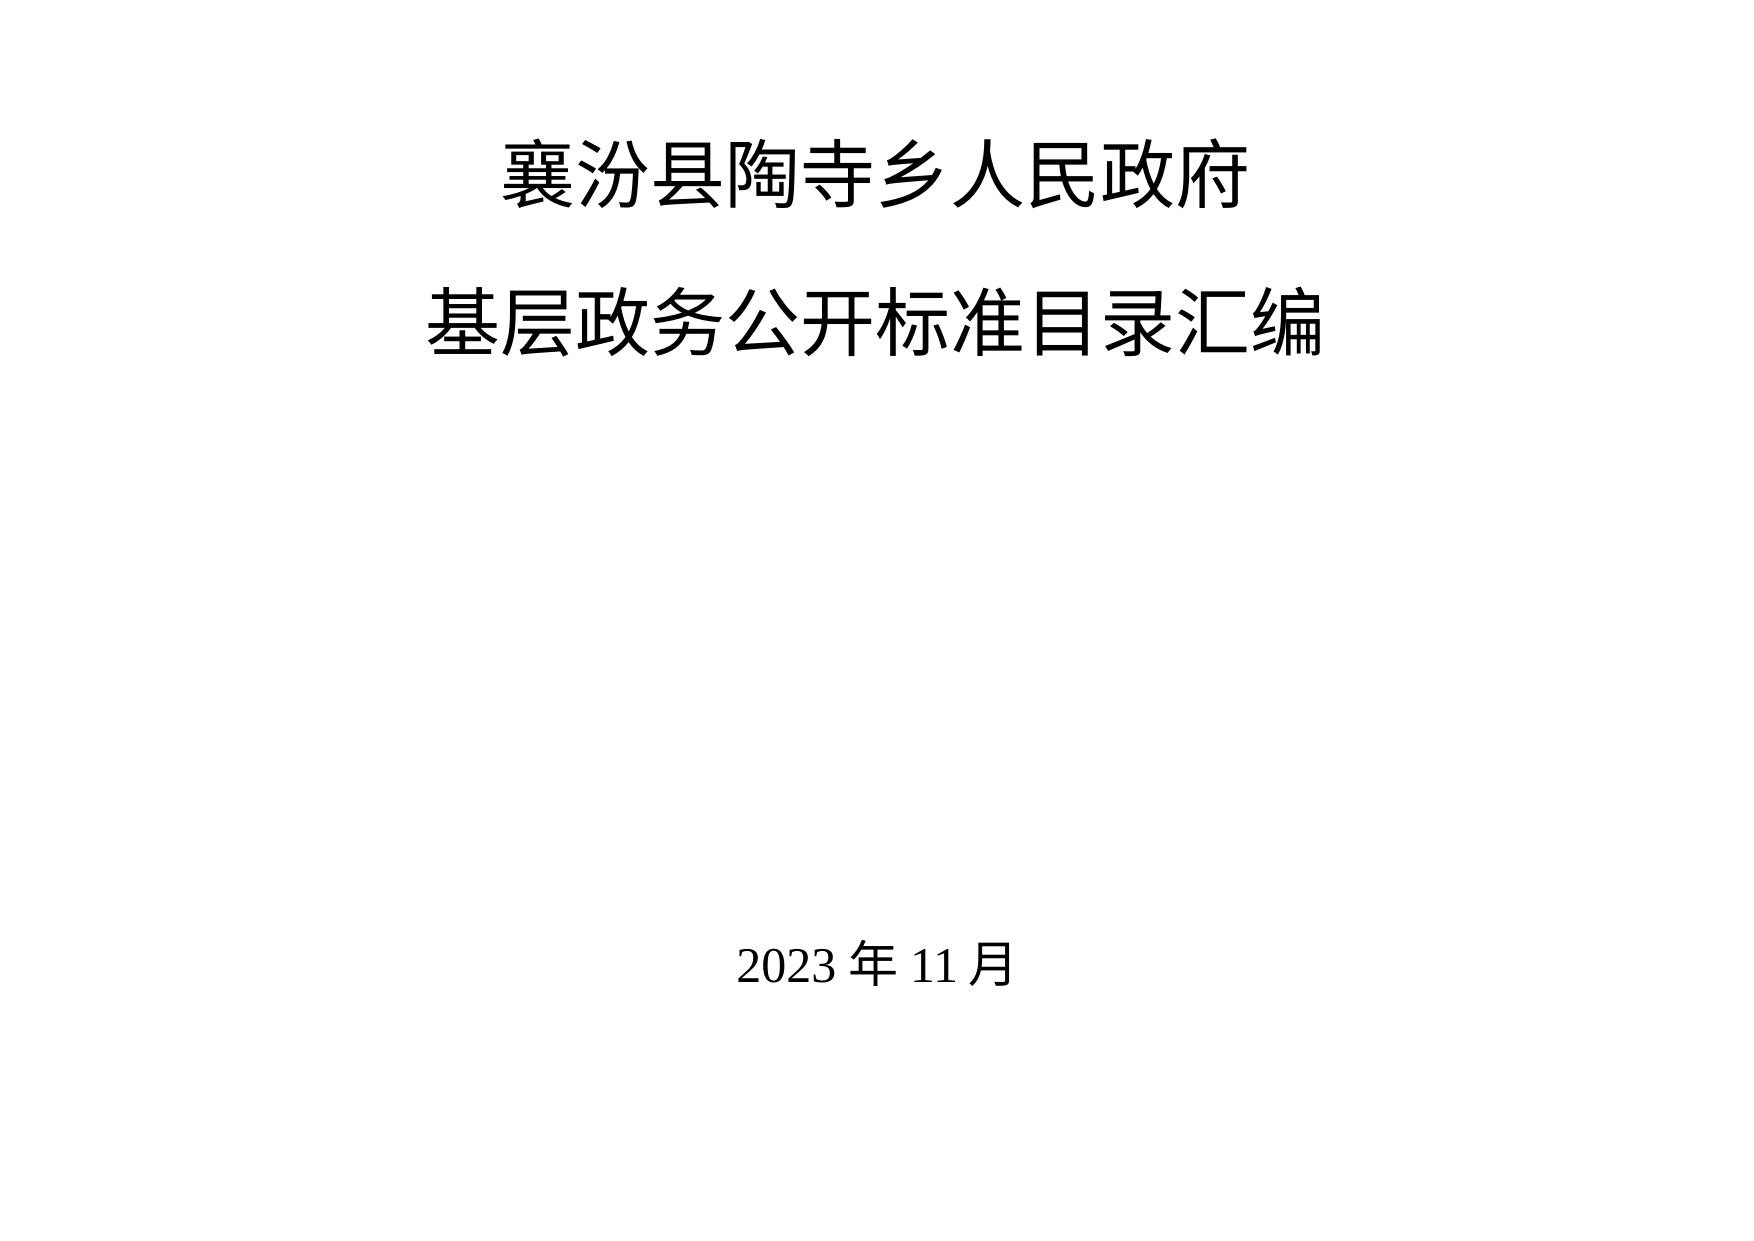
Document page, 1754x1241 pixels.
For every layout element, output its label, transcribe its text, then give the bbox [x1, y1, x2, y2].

text 基层政务公开标准目录汇编 [423, 263, 1327, 372]
text 2023 年 11月 [423, 924, 1331, 997]
text 襄汾县陶寺乡人民政府 [423, 115, 1327, 224]
